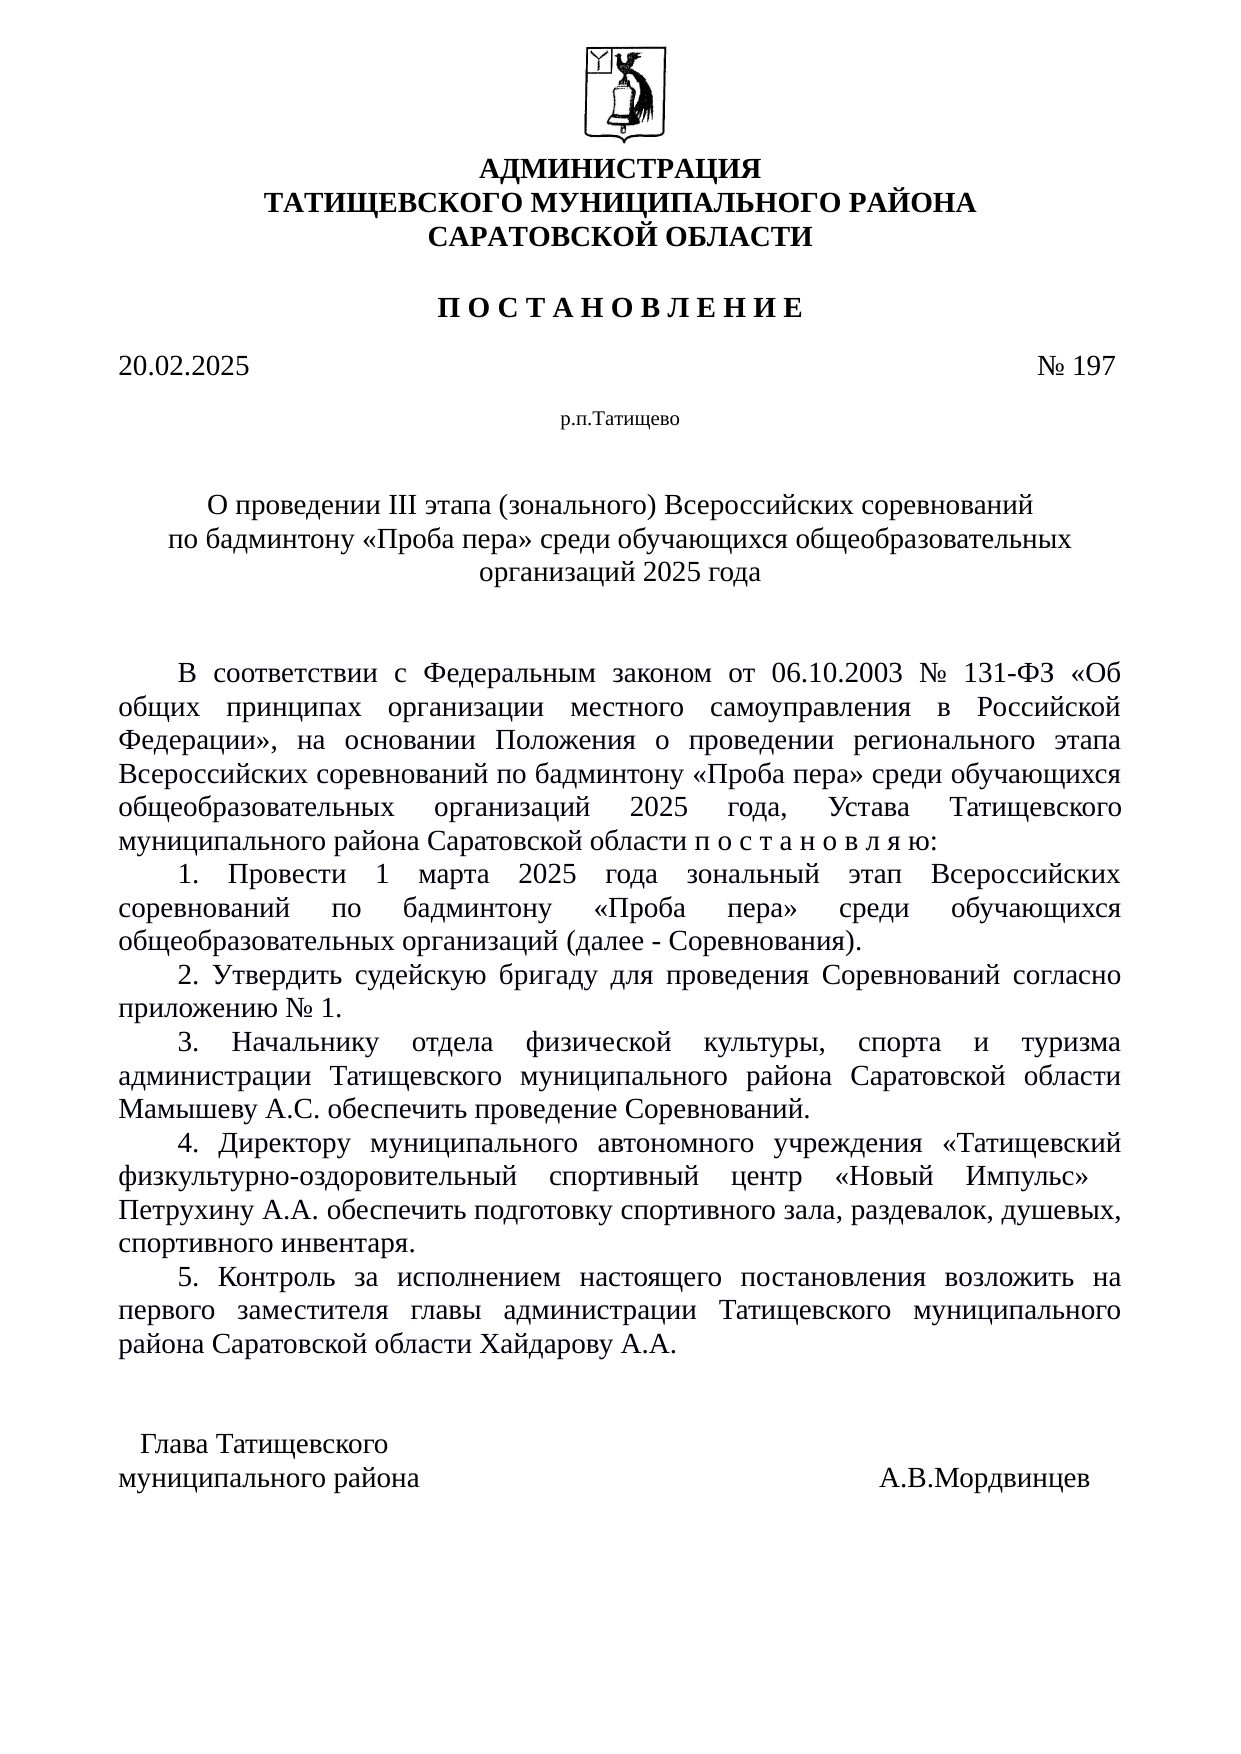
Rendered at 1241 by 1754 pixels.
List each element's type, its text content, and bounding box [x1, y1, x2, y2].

text 1. Провести 1 марта 2025 года зональный этап Всероссийских соревнований по бадминтону «Проба пера» среди обучающихся общеобразовательных организаций (далее - Соревнования). [118, 856, 1122, 957]
text 20.02.2025 № 197 [118, 348, 1122, 382]
text 4. Директору муниципального автономного учреждения «Татищевский физкультурно-оздоровительный спортивный центр «Новый Импульс» Петрухину А.А. обеспечить подготовку спортивного зала, раздевалок, душевых, спортивного инвентаря. [118, 1125, 1122, 1259]
text по бадминтону «Проба пера» среди обучающихся общеобразовательных организаций 2025 года [118, 521, 1122, 588]
picture [582, 41, 675, 148]
text П О С Т А Н О В Л Е Н И Е [118, 291, 1122, 324]
text 5. Контроль за исполнением настоящего постановления возложить на первого заместителя главы администрации Татищевского муниципального района Саратовской области Хайдарову А.А. [118, 1259, 1122, 1359]
text АДМИНИСТРАЦИЯ [118, 152, 1122, 185]
text муниципального района А.В.Мордвинцев [118, 1460, 1122, 1494]
text В соответствии с Федеральным законом от 06.10.2003 № 131-ФЗ «Об общих принципах организации местного самоуправления в Российской Федерации», на основании Положения о проведении регионального этапа Всероссийских соревнований по бадминтону «Проба пера» среди обучающихся общеобразовательных организаций 2025 года, Устава Татищевского муниципального района Саратовской области п о с т а н о в л я ю: [118, 655, 1122, 856]
text ТАТИЩЕВСКОГО МУНИЦИПАЛЬНОГО РАЙОНА [118, 185, 1122, 219]
text 3. Начальнику отдела физической культуры, спорта и туризма администрации Татищевского муниципального района Саратовской области Мамышеву А.С. обеспечить проведение Соревнований. [118, 1024, 1122, 1125]
text р.п.Татищево [118, 406, 1122, 430]
text 2. Утвердить судейскую бригаду для проведения Соревнований согласно приложению № 1. [118, 957, 1122, 1024]
text Глава Татищевского [118, 1427, 1122, 1460]
text САРАТОВСКОЙ ОБЛАСТИ [118, 219, 1122, 252]
text О проведении III этапа (зонального) Всероссийских соревнований [118, 487, 1122, 521]
